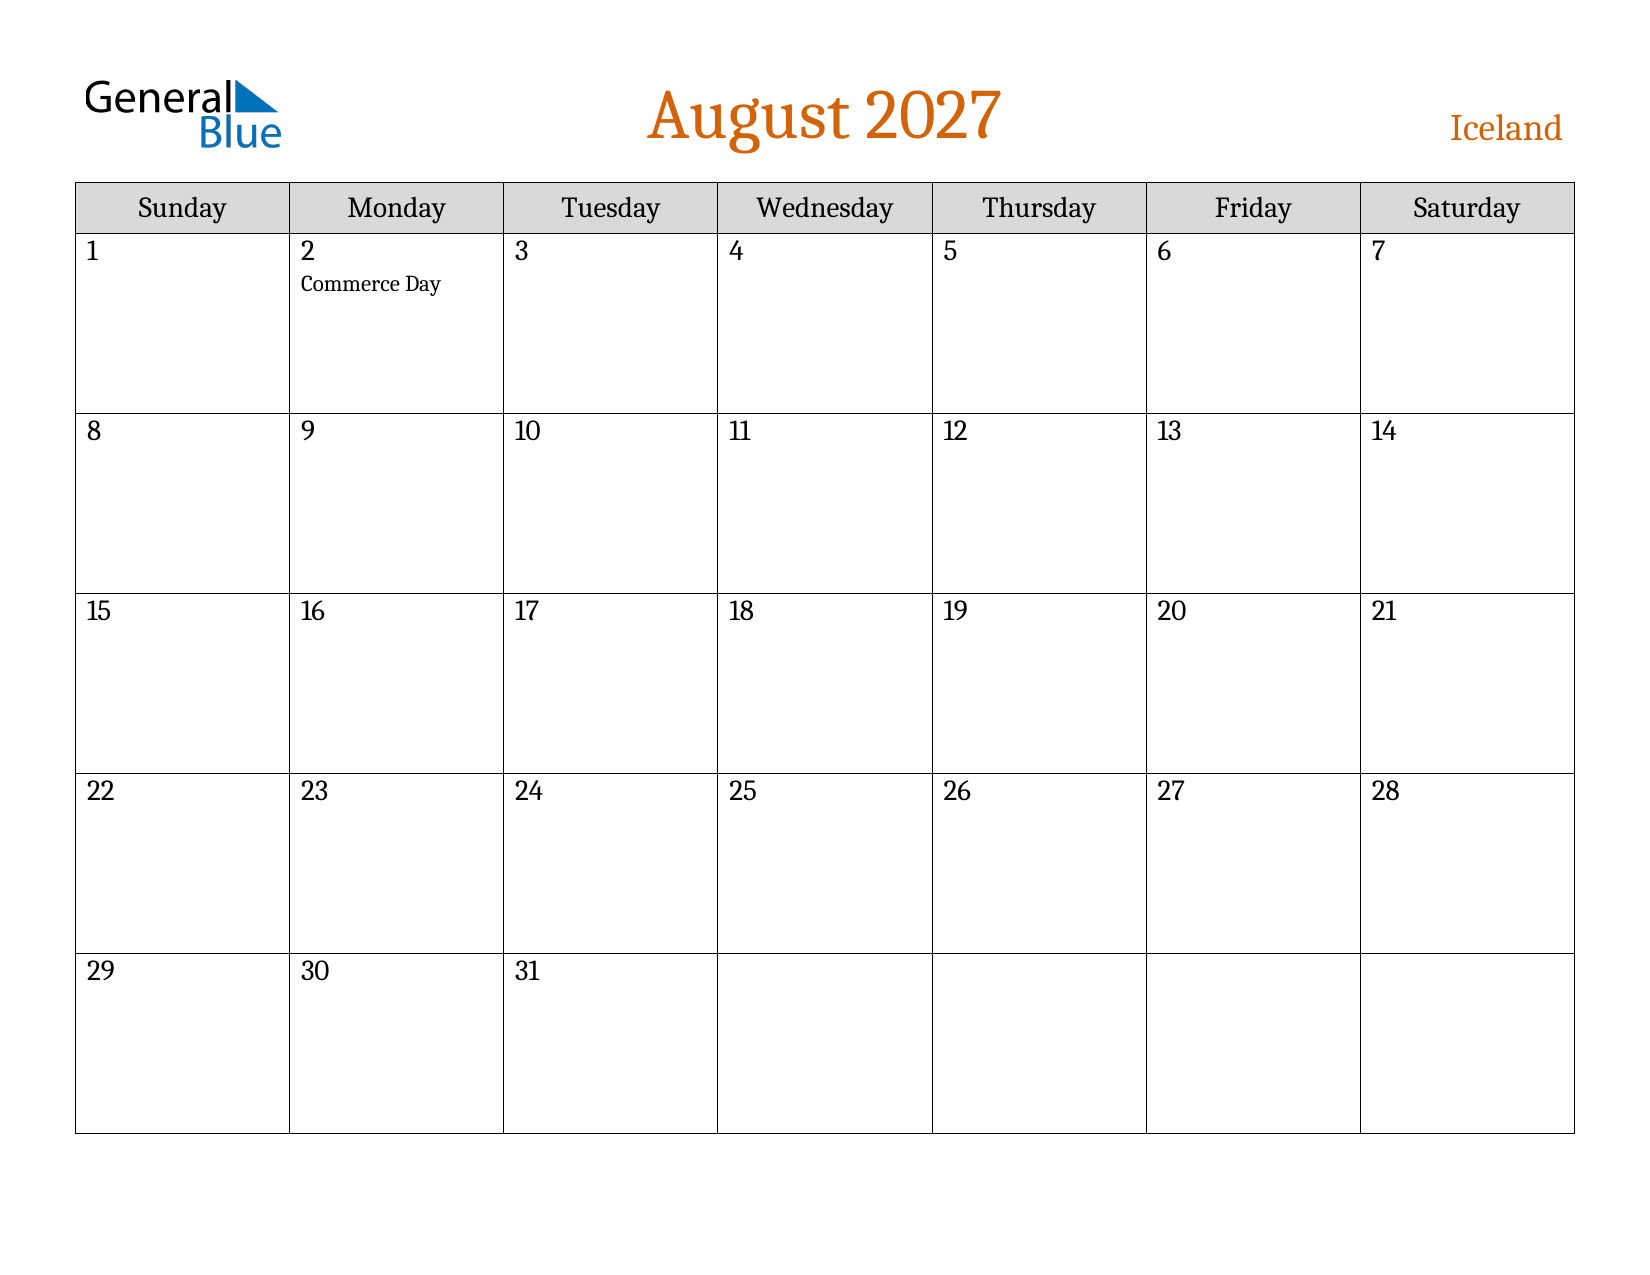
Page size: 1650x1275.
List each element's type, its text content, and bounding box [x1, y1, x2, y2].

table_cell [933, 954, 1146, 990]
table_cell [504, 990, 717, 1133]
table_cell 21 [1361, 594, 1574, 630]
table_cell [718, 810, 932, 953]
table_cell [1147, 270, 1360, 413]
table_cell 7 [1361, 234, 1574, 270]
table_cell 30 [290, 954, 503, 990]
table_cell 14 [1361, 414, 1574, 450]
table_cell 17 [504, 594, 717, 630]
table_cell [290, 450, 503, 593]
table_cell [504, 810, 717, 953]
table_cell [76, 810, 289, 953]
table_cell 1 [76, 234, 289, 270]
table_cell 12 [933, 414, 1146, 450]
table_cell 19 [933, 594, 1146, 630]
table_cell [718, 270, 932, 413]
table_cell [1147, 810, 1360, 953]
table_cell 6 [1147, 234, 1360, 270]
table_cell Wednesday [718, 183, 932, 233]
table_cell [76, 270, 289, 413]
table_cell [1361, 630, 1574, 773]
table_cell [504, 270, 717, 413]
table_cell 26 [933, 774, 1146, 810]
table_cell Saturday [1361, 183, 1574, 233]
table_cell [76, 450, 289, 593]
table_cell [504, 630, 717, 773]
table_cell 13 [1147, 414, 1360, 450]
table_cell [1361, 450, 1574, 593]
table_cell 11 [718, 414, 932, 450]
table_cell Thursday [933, 183, 1146, 233]
table_cell [1147, 630, 1360, 773]
table_cell Commerce Day [290, 270, 503, 413]
table_cell [1147, 954, 1360, 990]
table_cell 10 [504, 414, 717, 450]
table_cell [933, 630, 1146, 773]
table_cell [1147, 450, 1360, 593]
table_cell Friday [1147, 183, 1360, 233]
table_header Iceland [1146, 75, 1574, 182]
table_header [76, 75, 503, 182]
table_cell 18 [718, 594, 932, 630]
table_cell [718, 450, 932, 593]
table_cell [1147, 990, 1360, 1133]
table_cell [1361, 990, 1574, 1133]
table_cell 27 [1147, 774, 1360, 810]
table_cell 29 [76, 954, 289, 990]
table_cell 4 [718, 234, 932, 270]
table_cell [718, 990, 932, 1133]
table_cell [933, 990, 1146, 1133]
picture [86, 80, 281, 148]
table_cell [290, 630, 503, 773]
table_cell [933, 270, 1146, 413]
table_cell [933, 810, 1146, 953]
table_cell [290, 990, 503, 1133]
table_cell [290, 810, 503, 953]
table_cell [76, 990, 289, 1133]
table_cell Sunday [76, 183, 289, 233]
table_cell 20 [1147, 594, 1360, 630]
table_cell 3 [504, 234, 717, 270]
table_cell [76, 630, 289, 773]
table_cell 24 [504, 774, 717, 810]
table_cell [1361, 810, 1574, 953]
table_cell 5 [933, 234, 1146, 270]
table_cell 28 [1361, 774, 1574, 810]
table_cell 23 [290, 774, 503, 810]
table_cell 8 [76, 414, 289, 450]
table_cell [504, 450, 717, 593]
table_cell 9 [290, 414, 503, 450]
table_cell [718, 630, 932, 773]
table_header August 2027 [504, 75, 1146, 182]
table_cell [718, 954, 932, 990]
table_cell 25 [718, 774, 932, 810]
table_cell 16 [290, 594, 503, 630]
table_cell [1361, 954, 1574, 990]
table_cell Tuesday [504, 183, 717, 233]
table_cell [933, 450, 1146, 593]
table_cell 31 [504, 954, 717, 990]
table_cell 15 [76, 594, 289, 630]
table_cell 2 [290, 234, 503, 270]
table_cell [1361, 270, 1574, 413]
table_cell 22 [76, 774, 289, 810]
table_cell Monday [290, 183, 503, 233]
